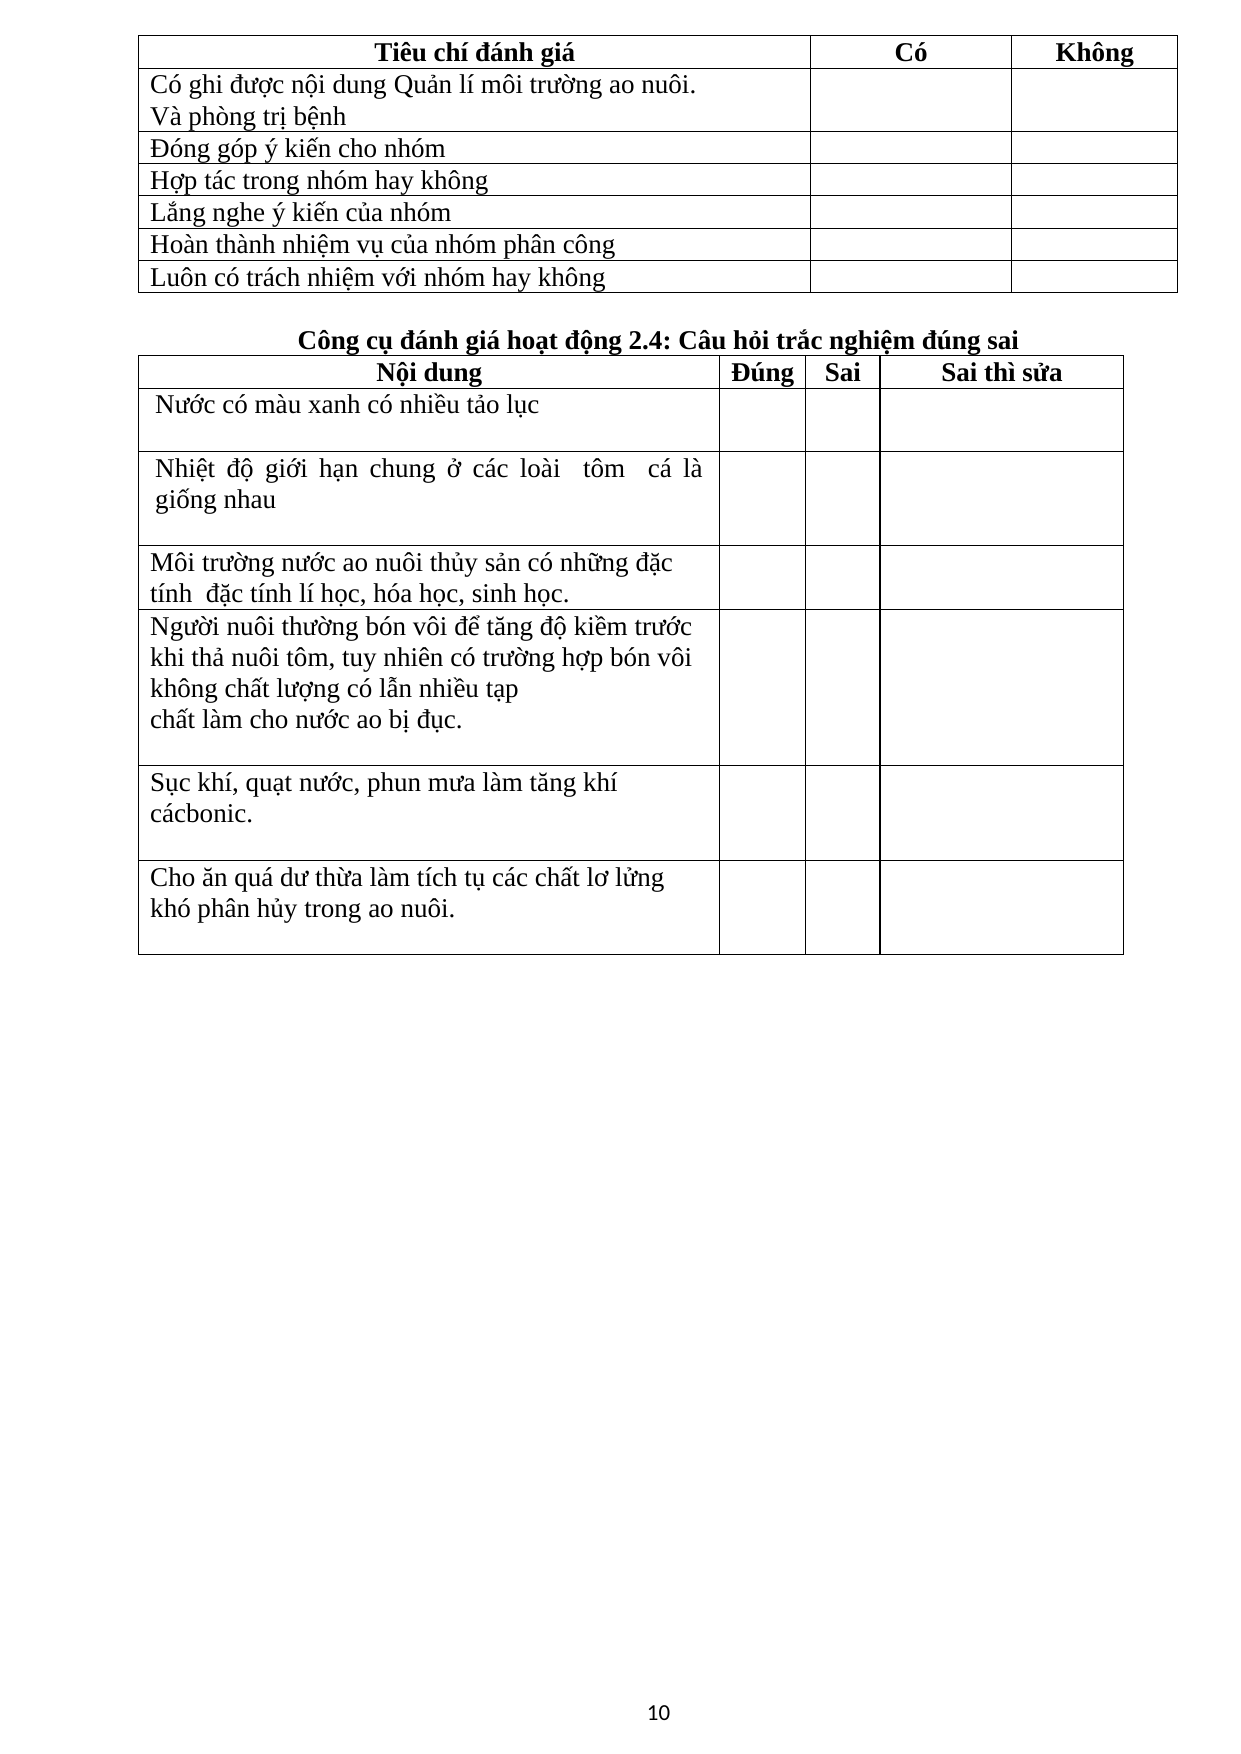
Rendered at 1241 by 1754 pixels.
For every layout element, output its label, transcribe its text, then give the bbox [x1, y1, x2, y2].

table_cell [1012, 69, 1177, 131]
table_header Đúng [720, 356, 805, 387]
table_header Sai thì sửa [881, 356, 1123, 387]
table_cell Sục khí, quạt nước, phun mưa làm tăng khí cácbonic. [139, 766, 719, 860]
table_cell [806, 546, 879, 608]
table_cell Nước có màu xanh có nhiều tảo lục [139, 389, 719, 451]
table_cell Nhiệt độ giới hạn chung ở các loài tôm cá là giống nhau [139, 452, 719, 545]
table_cell [806, 610, 879, 765]
table_cell [811, 261, 1011, 292]
table_cell [806, 389, 879, 451]
table_cell Lắng nghe ý kiến của nhóm [139, 196, 810, 227]
table_cell [1012, 164, 1177, 195]
table_cell Hoàn thành nhiệm vụ của nhóm phân công [139, 229, 810, 260]
table_header Có [811, 36, 1011, 68]
table_cell [720, 861, 805, 954]
table_cell Hợp tác trong nhóm hay không [139, 164, 810, 195]
table_cell [720, 389, 805, 451]
table_cell [1012, 229, 1177, 260]
table_cell [806, 766, 879, 860]
text Công cụ đánh giá hoạt động 2.4: Câu hỏi trắc nghiệm đúng sai [150, 324, 1166, 355]
table_cell [1012, 261, 1177, 292]
table_header Nội dung [139, 356, 719, 387]
table_header Tiêu chí đánh giá [139, 36, 810, 68]
table_cell [720, 766, 805, 860]
table_cell Đóng góp ý kiến cho nhóm [139, 132, 810, 163]
table_header Sai [806, 356, 879, 387]
table_cell [881, 452, 1123, 545]
table_cell [1012, 196, 1177, 227]
table_cell [811, 69, 1011, 131]
table_cell [806, 452, 879, 545]
table_header Không [1012, 36, 1177, 68]
table_cell [811, 164, 1011, 195]
table_cell [881, 861, 1123, 954]
table_cell [806, 861, 879, 954]
table_cell [881, 389, 1123, 451]
table_cell [881, 610, 1123, 765]
table_cell Luôn có trách nhiệm với nhóm hay không [139, 261, 810, 292]
table_cell [811, 229, 1011, 260]
table_cell [811, 196, 1011, 227]
table_cell [881, 546, 1123, 608]
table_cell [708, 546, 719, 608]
table_cell [811, 132, 1011, 163]
table_cell Có ghi được nội dung Quản lí môi trường ao nuôi. Và phòng trị bệnh [139, 69, 810, 131]
table_cell [720, 610, 805, 765]
table_cell [720, 546, 805, 608]
table_cell [881, 766, 1123, 860]
table_cell Cho ăn quá dư thừa làm tích tụ các chất lơ lửng khó phân hủy trong ao nuôi. [139, 861, 719, 954]
table_cell [1012, 132, 1177, 163]
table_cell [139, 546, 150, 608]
table_cell [720, 452, 805, 545]
table_cell Người nuôi thường bón vôi để tăng độ kiềm trước khi thả nuôi tôm, tuy nhiên có trường hợp bón vôi không chất lượng có lẫn nhiều tạp chất làm cho nước ao bị đục. [139, 610, 719, 765]
